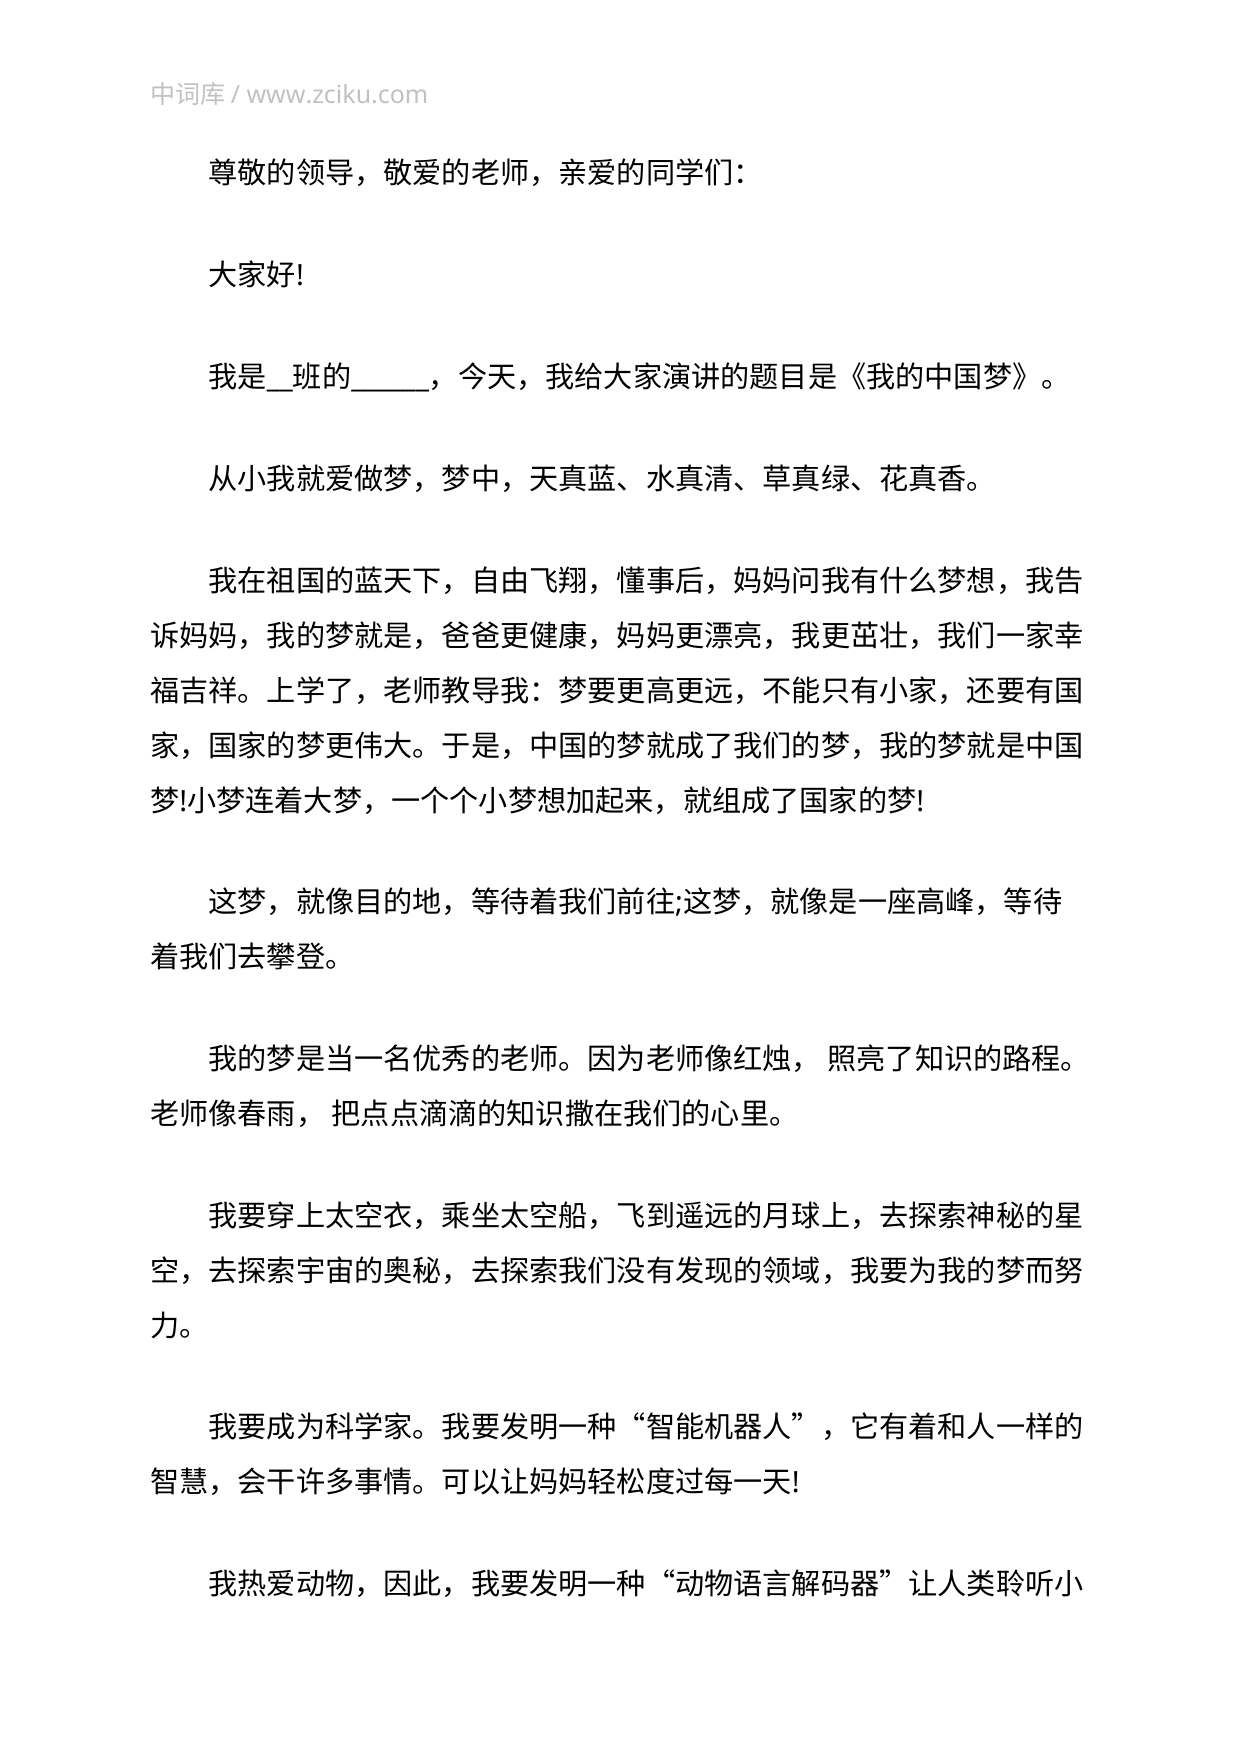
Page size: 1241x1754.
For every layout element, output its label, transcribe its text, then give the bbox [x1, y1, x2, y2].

text 大家好! [150, 252, 1090, 294]
text 我在祖国的蓝天下，自由飞翔，懂事后，妈妈问我有什么梦想，我告诉妈妈，我的梦就是，爸爸更健康，妈妈更漂亮，我更茁壮，我们一家幸福吉祥。上学了，老师教导我：梦要更高更远，不能只有小家，还要有国家，国家的梦更伟大。于是，中国的梦就成了我们的梦，我的梦就是中国梦!小梦连着大梦，一个个小梦想加起来，就组成了国家的梦! [150, 557, 1090, 819]
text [150, 1561, 1090, 1603]
text 我要成为科学家。我要发明一种“智能机器人”，它有着和人一样的智慧，会干许多事情。可以让妈妈轻松度过每一天! [150, 1404, 1090, 1501]
text 我要穿上太空衣，乘坐太空船，飞到遥远的月球上，去探索神秘的星空，去探索宇宙的奥秘，去探索我们没有发现的领域，我要为我的梦而努力。 [150, 1192, 1090, 1344]
text 从小我就爱做梦，梦中，天真蓝、水真清、草真绿、花真香。 [150, 456, 1090, 498]
text 我是__班的______，今天，我给大家演讲的题目是《我的中国梦》。 [150, 354, 1090, 396]
text 我的梦是当一名优秀的老师。因为老师像红烛， 照亮了知识的路程。老师像春雨， 把点点滴滴的知识撒在我们的心里。 [150, 1036, 1090, 1133]
text 尊敬的领导，敬爱的老师，亲爱的同学们： [150, 150, 1090, 192]
text 这梦，就像目的地，等待着我们前往;这梦，就像是一座高峰，等待着我们去攀登。 [150, 879, 1090, 976]
